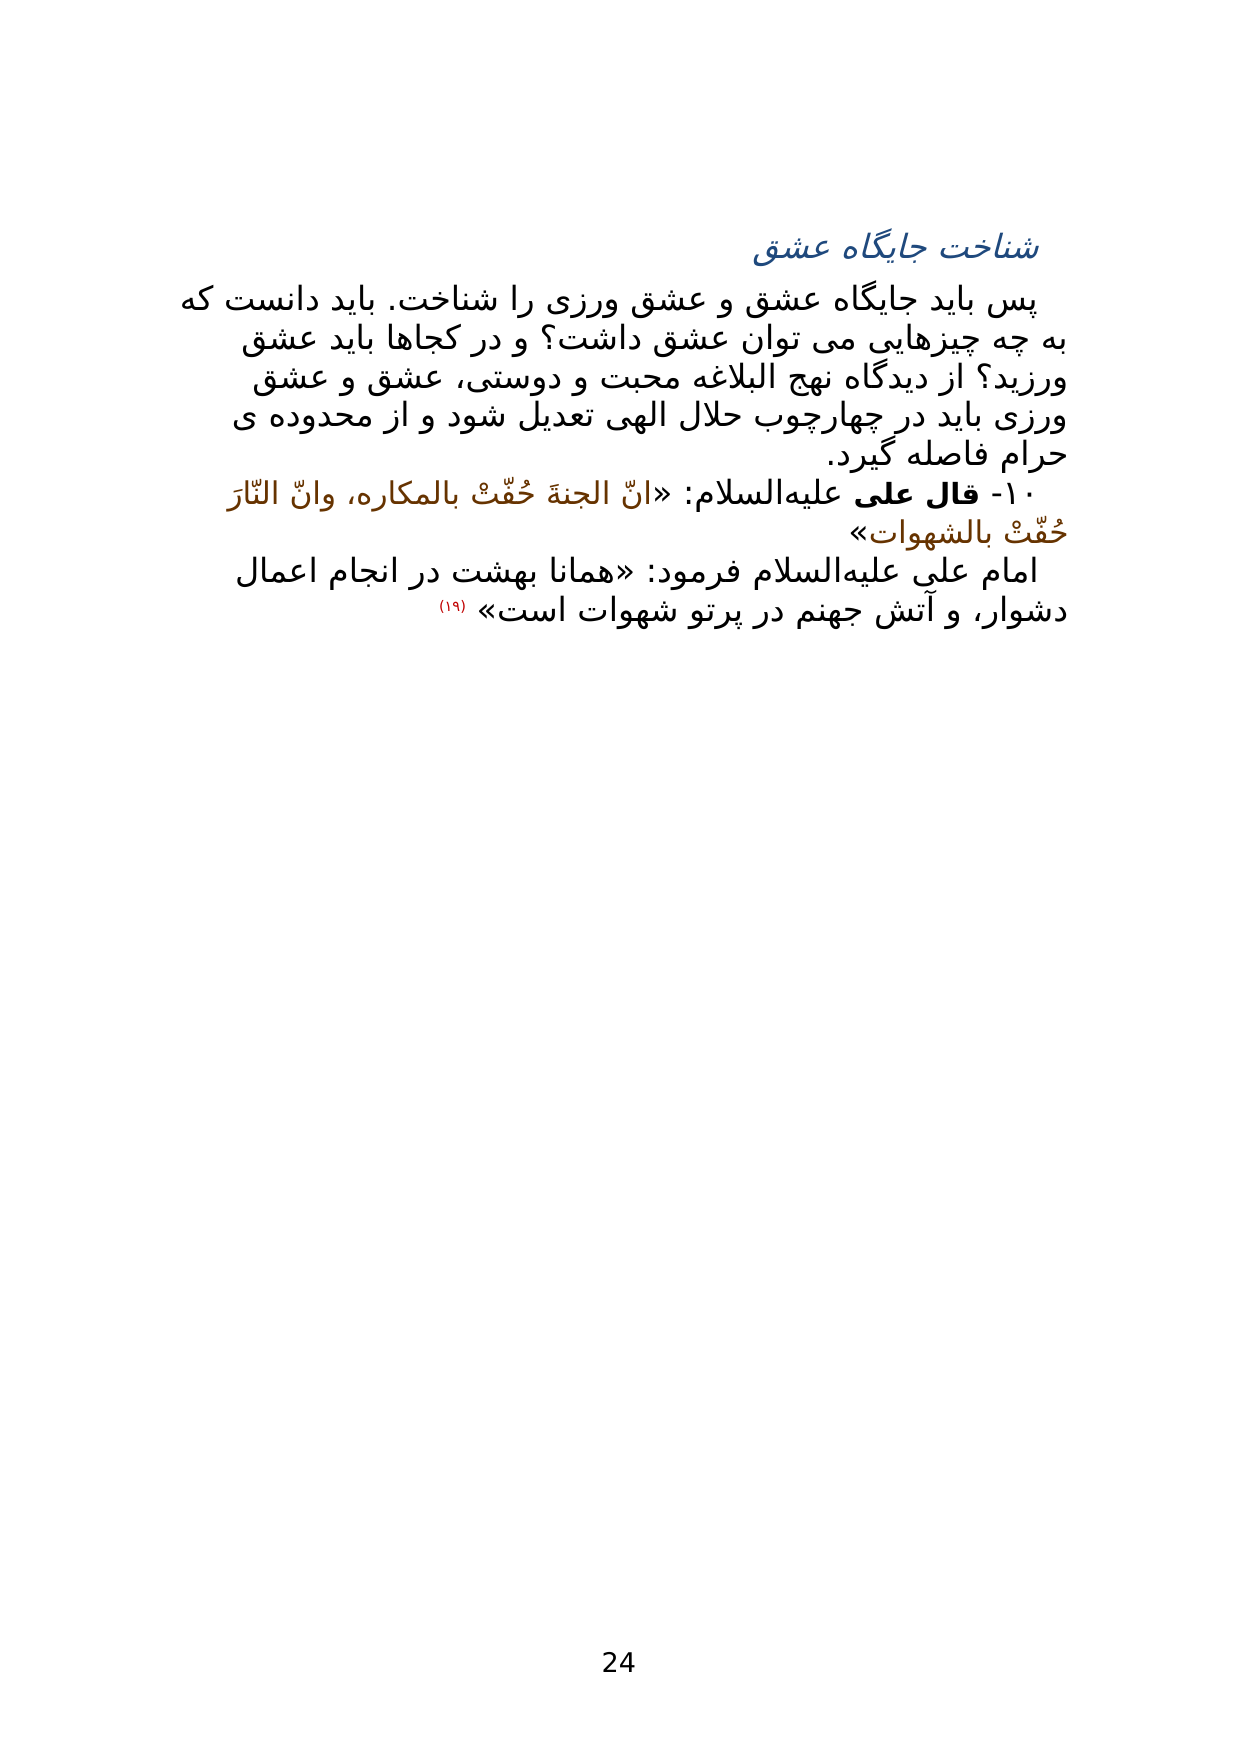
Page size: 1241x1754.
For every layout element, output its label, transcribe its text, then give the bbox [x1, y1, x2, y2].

subtitle شناخت جايگاه عشق [169, 228, 1069, 267]
text ١٠- قال على عليه‌السلام: «انّ الجنةَ حُفّتْ بالمکاره، وانّ النّارَ حُفّتْ بالشهوات» [169, 474, 1069, 551]
text پس بايد جايگاه عشق و عشق ورزى را شناخت. بايد دانست كه به چه چيزهايى مى توان عشق داشت؟ و در كجاها بايد عشق ورزيد؟ از ديدگاه نهج البلاغه محبت و دوستى، عشق و عشق ورزى بايد در چهارچوب حلال الهى تعديل شود و از محدوده ى حرام فاصله گيرد. [169, 279, 1069, 474]
text امام على عليه‌السلام فرمود: «همانا بهشت در انجام اعمال دشوار، و آتش جهنم در پرتو شهوات است» (١٩) [169, 551, 1069, 629]
